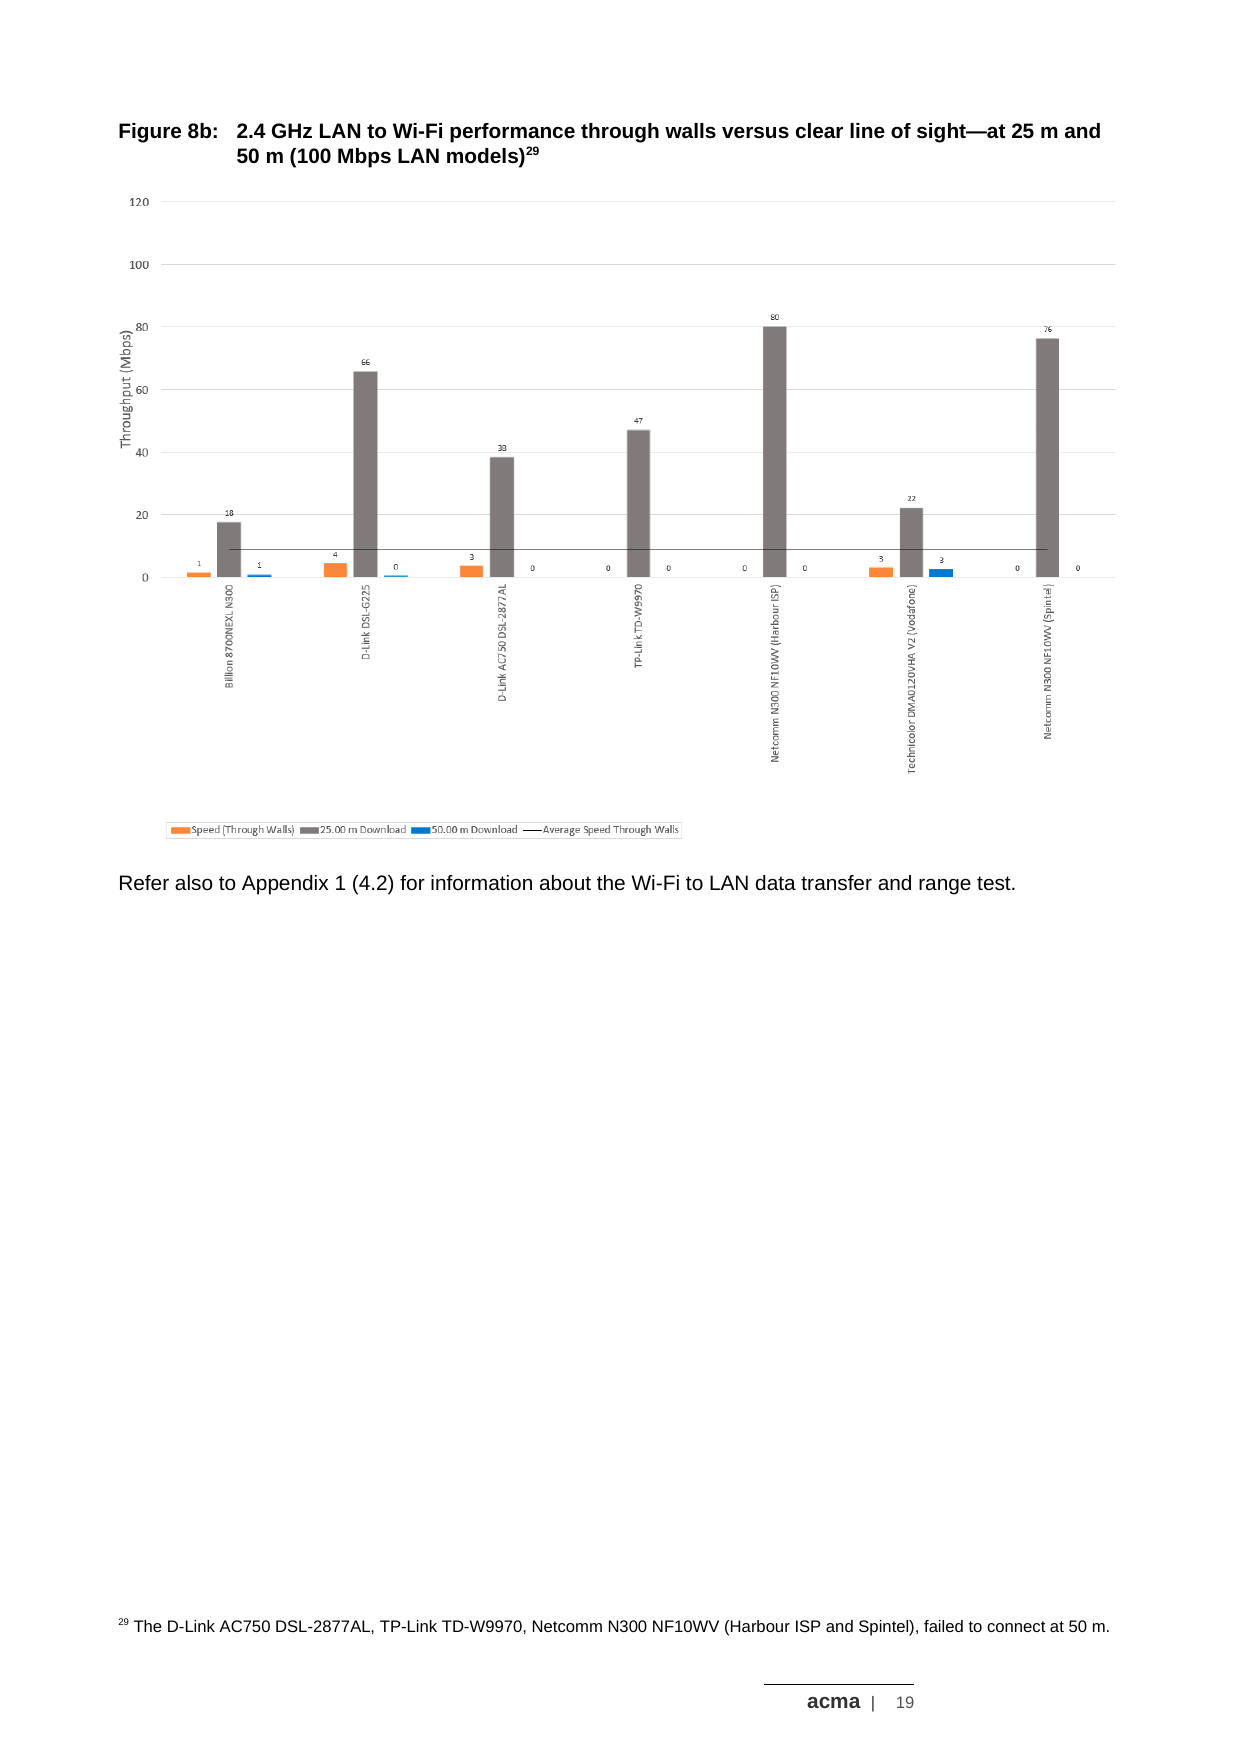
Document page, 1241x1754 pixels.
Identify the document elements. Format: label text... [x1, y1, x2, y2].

picture [118, 193, 1123, 845]
text Refer also to Appendix 1 (4.2) for information about the Wi-Fi to LAN data transfer and range test. [118, 869, 1122, 894]
text Figure 8b: 2.4 GHz LAN to Wi-Fi performance through walls versus clear line of sight—at 25 m and 50 m (100 Mbps LAN models) [118, 118, 1122, 168]
